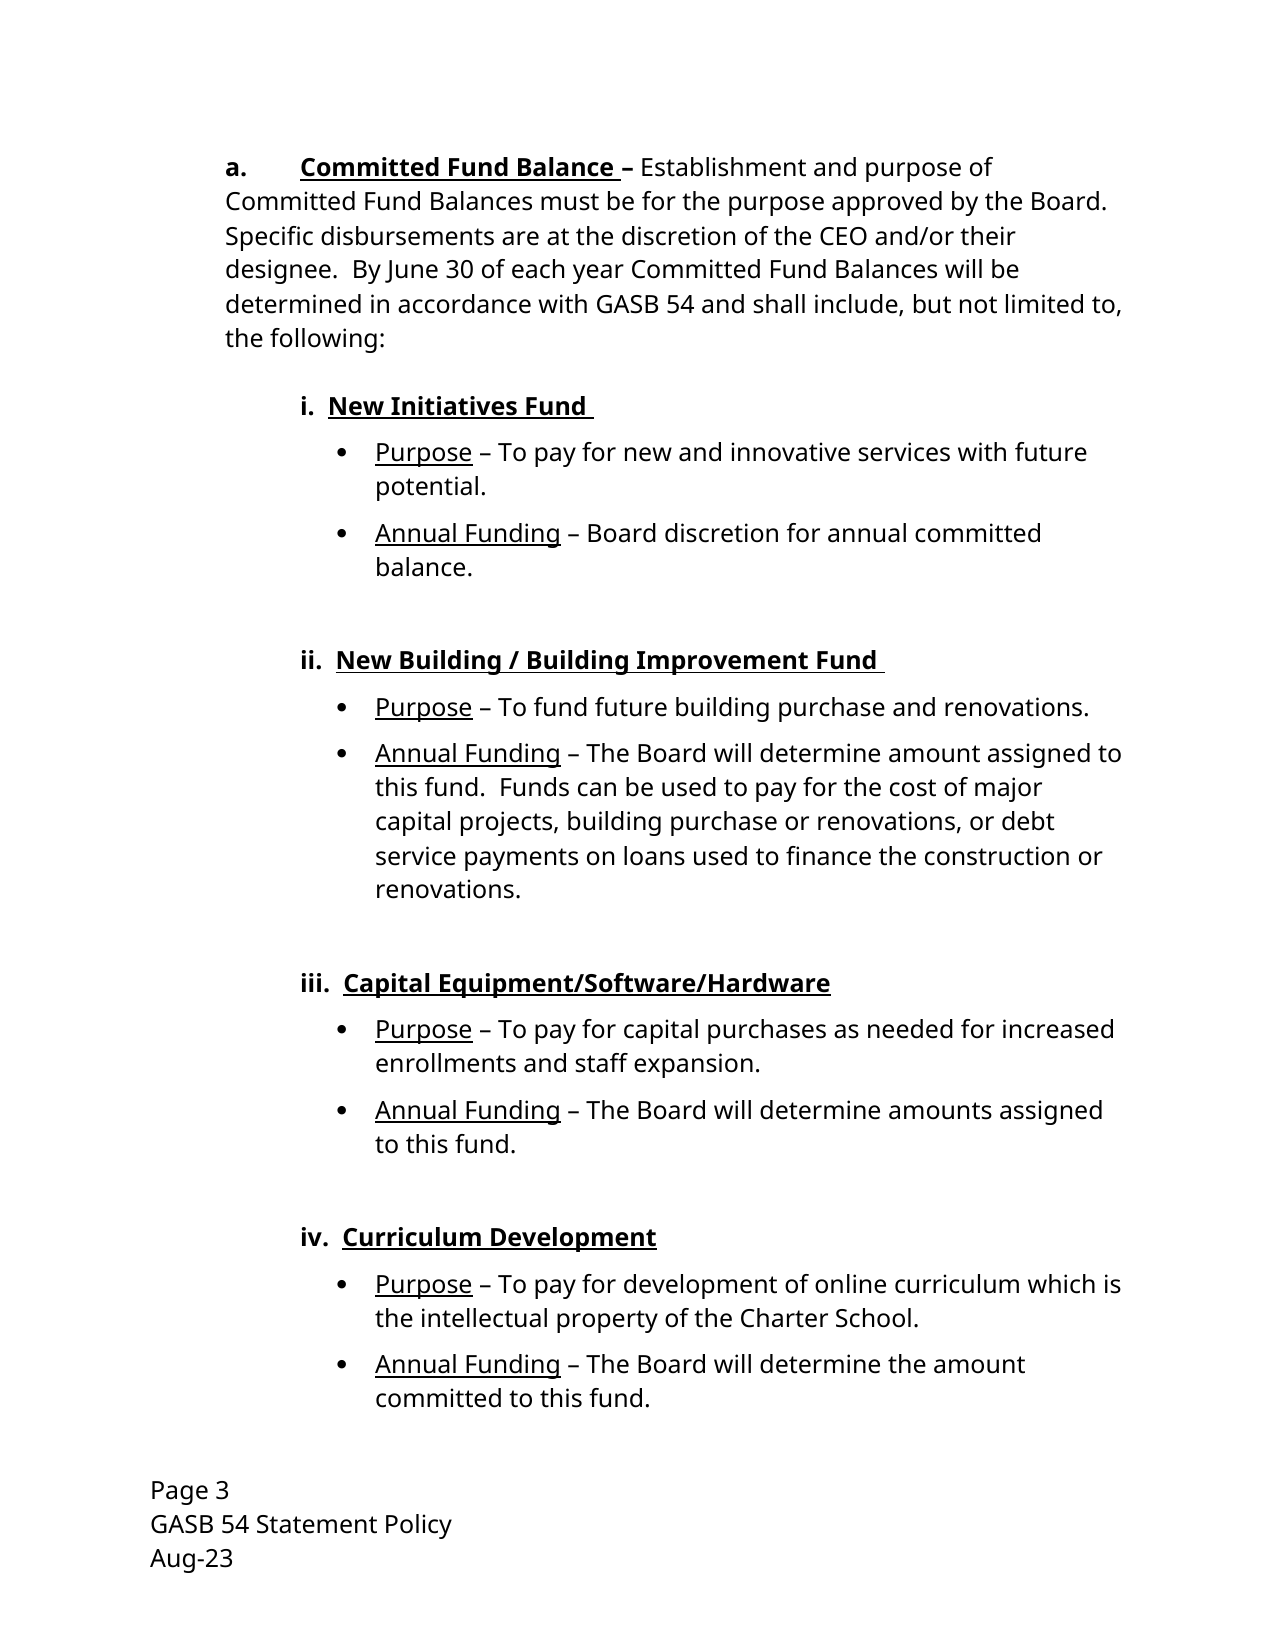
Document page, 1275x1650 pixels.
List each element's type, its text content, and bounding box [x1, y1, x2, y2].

list Annual Funding – The Board will determine the amount committed to this fund. [337, 1347, 1125, 1415]
list Annual Funding – The Board will determine amounts assigned to this fund. [337, 1092, 1125, 1161]
text ii. New Building / Building Improvement Fund [300, 643, 1125, 677]
text a. Committed Fund Balance – Establishment and purpose of Committed Fund Balances must be for the purpose approved by the Board. Specific disbursements are at the discretion of the CEO and/or their designee. By June 30 of each year Committed Fund Balances will be determined in accordance with GASB 54 and shall include, but not limited to, the following: [225, 150, 1125, 354]
text iii. Capital Equipment/Software/Hardware [300, 965, 1125, 999]
list Purpose – To pay for new and innovative services with future potential. [337, 435, 1125, 503]
list Annual Funding – Board discretion for annual committed balance. [337, 516, 1125, 584]
list Purpose – To fund future building purchase and renovations. [337, 689, 1125, 723]
text i. New Initiatives Fund [300, 388, 1125, 422]
list Purpose – To pay for capital purchases as needed for increased enrollments and staff expansion. [337, 1012, 1125, 1080]
list Annual Funding – The Board will determine amount assigned to this fund. Funds can be used to pay for the cost of major capital projects, building purchase or renovations, or debt service payments on loans used to finance the construction or renovations. [337, 736, 1125, 906]
text iv. Curriculum Development [300, 1220, 1125, 1254]
list Purpose – To pay for development of online curriculum which is the intellectual property of the . [337, 1266, 1125, 1334]
